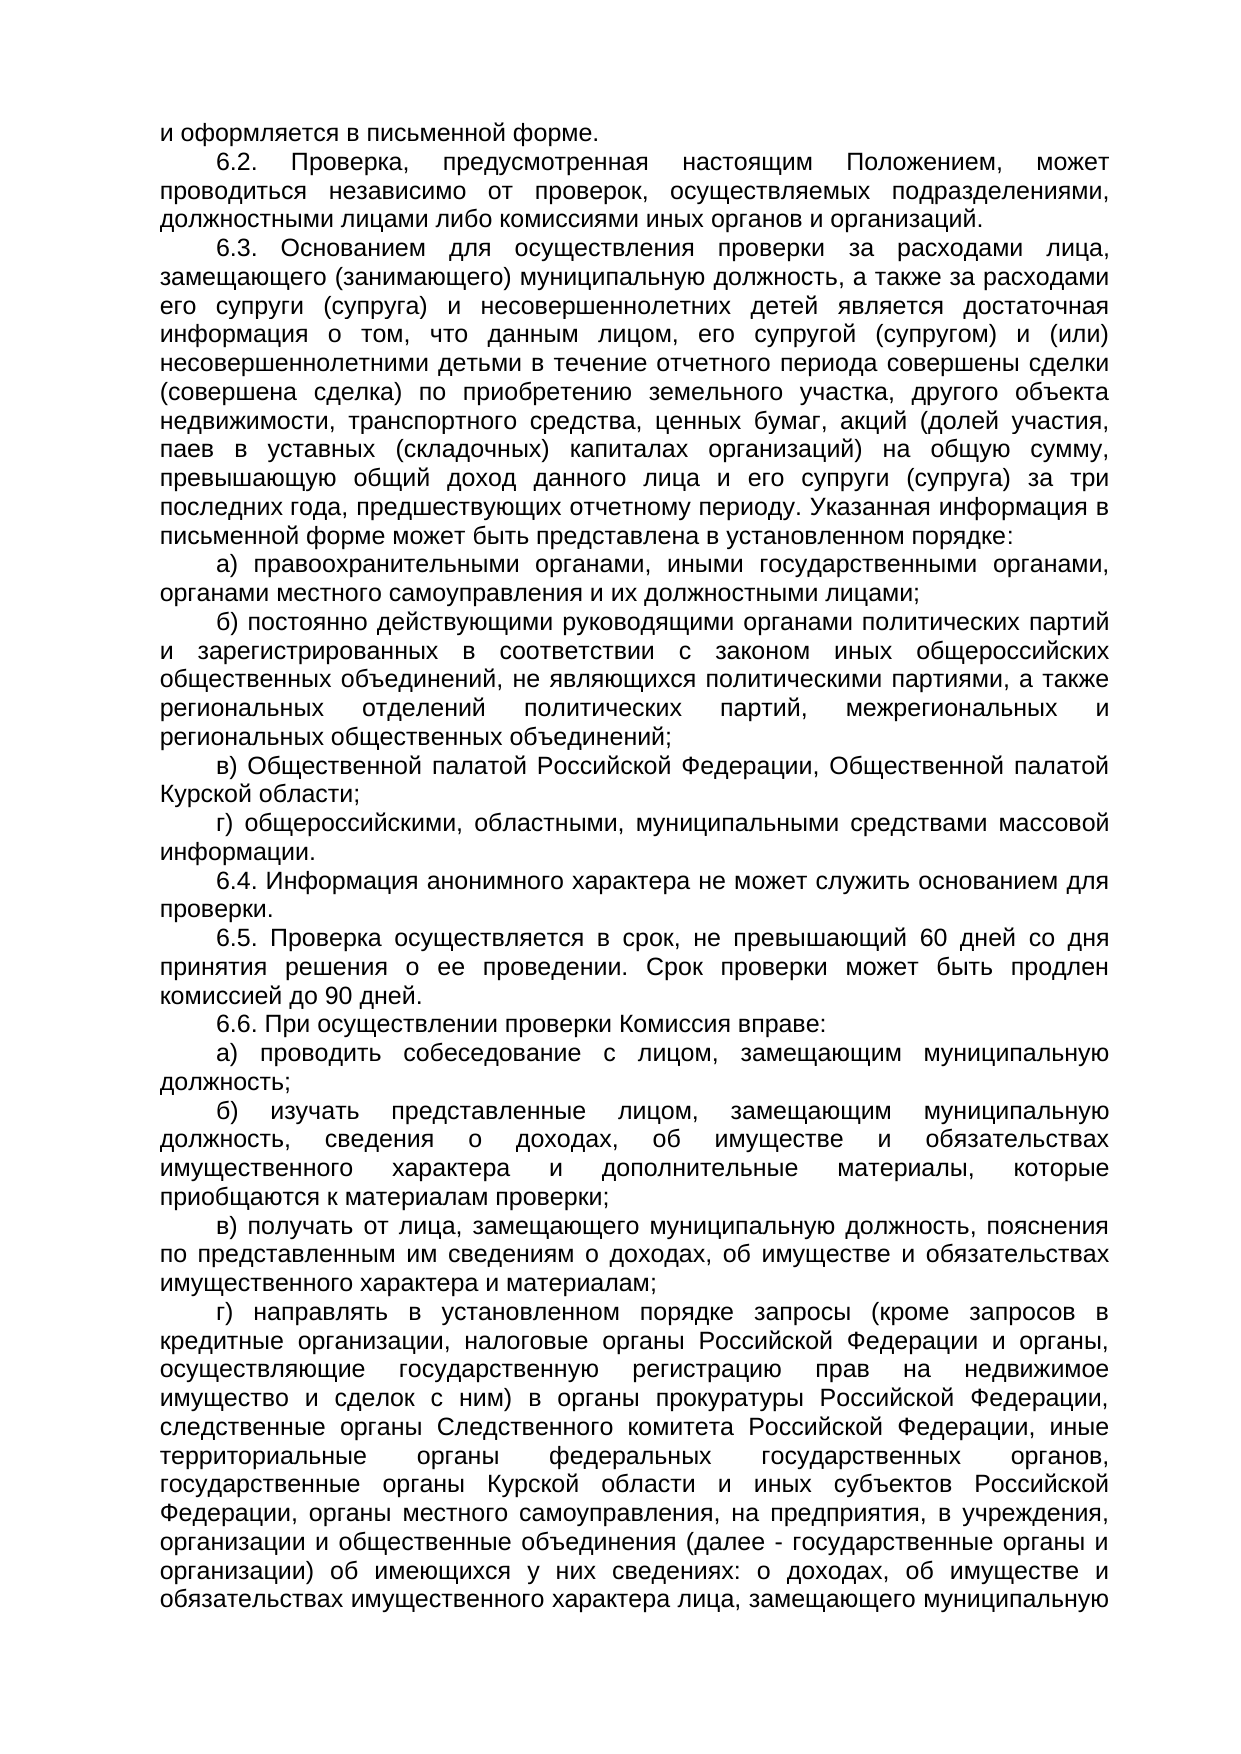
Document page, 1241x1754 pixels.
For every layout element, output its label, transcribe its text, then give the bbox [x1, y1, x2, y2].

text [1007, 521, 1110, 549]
text в) получать от лица, замещающего муниципальную должность, пояснения по представленным им сведениям о доходах, об имуществе и обязательствах имущественного характера и материалам; [159, 1211, 1110, 1297]
text 6.5. Проверка осуществляется в срок, не превышающий 60 дней со дня принятия решения о ее проведении. Срок проверки может быть продлен комиссией до 90 дней. [159, 923, 1110, 1009]
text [159, 118, 1110, 147]
text 6.2. Проверка, предусмотренная настоящим Положением, может проводиться независимо от проверок, осуществляемых подразделениями, должностными лицами либо комиссиями иных органов и организаций. [159, 147, 1110, 233]
text а) правоохранительными органами, иными государственными органами, органами местного самоуправления и их должностными лицами; [159, 549, 1110, 607]
text г) общероссийскими, областными, муниципальными средствами массовой информации. [159, 808, 1110, 866]
text 6.3. Основанием для осуществления проверки за расходами лица, замещающего (занимающего) муниципальную должность, а также за расходами его супруги (супруга) и несовершеннолетних детей является достаточная информация о том, что данным лицом, его супругой (супругом) и (или) несовершеннолетними детьми в течение отчетного периода совершены сделки (совершена сделка) по приобретению земельного участка, другого объекта недвижимости, транспортного средства, ценных бумаг, акций (долей участия, паев в уставных (складочных) капиталах организаций) на общую сумму, превышающую общий доход данного лица и его супруги (супруга) за три последних года, предшествующих отчетному периоду. Указанная информация в письменной форме может быть представлена в установленном порядке: [159, 233, 849, 549]
text в) Общественной палатой Российской Федерации, Общественной палатой Курской области; [159, 751, 1110, 808]
text 6.6. При осуществлении проверки Комиссия вправе: [159, 1009, 1110, 1038]
text а) проводить собеседование с лицом, замещающим муниципальную должность; [159, 1038, 1110, 1096]
text б) изучать представленные лицом, замещающим муниципальную должность, сведения о доходах, об имуществе и обязательствах имущественного характера и дополнительные материалы, которые приобщаются к материалам проверки; [159, 1096, 1110, 1211]
text 6.4. Информация анонимного характера не может служить основанием для проверки. [159, 866, 1110, 923]
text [159, 1297, 1110, 1613]
text б) постоянно действующими руководящими органами политических партий и зарегистрированных в соответствии с законом иных общероссийских общественных объединений, не являющихся политическими партиями, а также региональных отделений политических партий, межрегиональных и региональных общественных объединений; [159, 607, 1110, 751]
